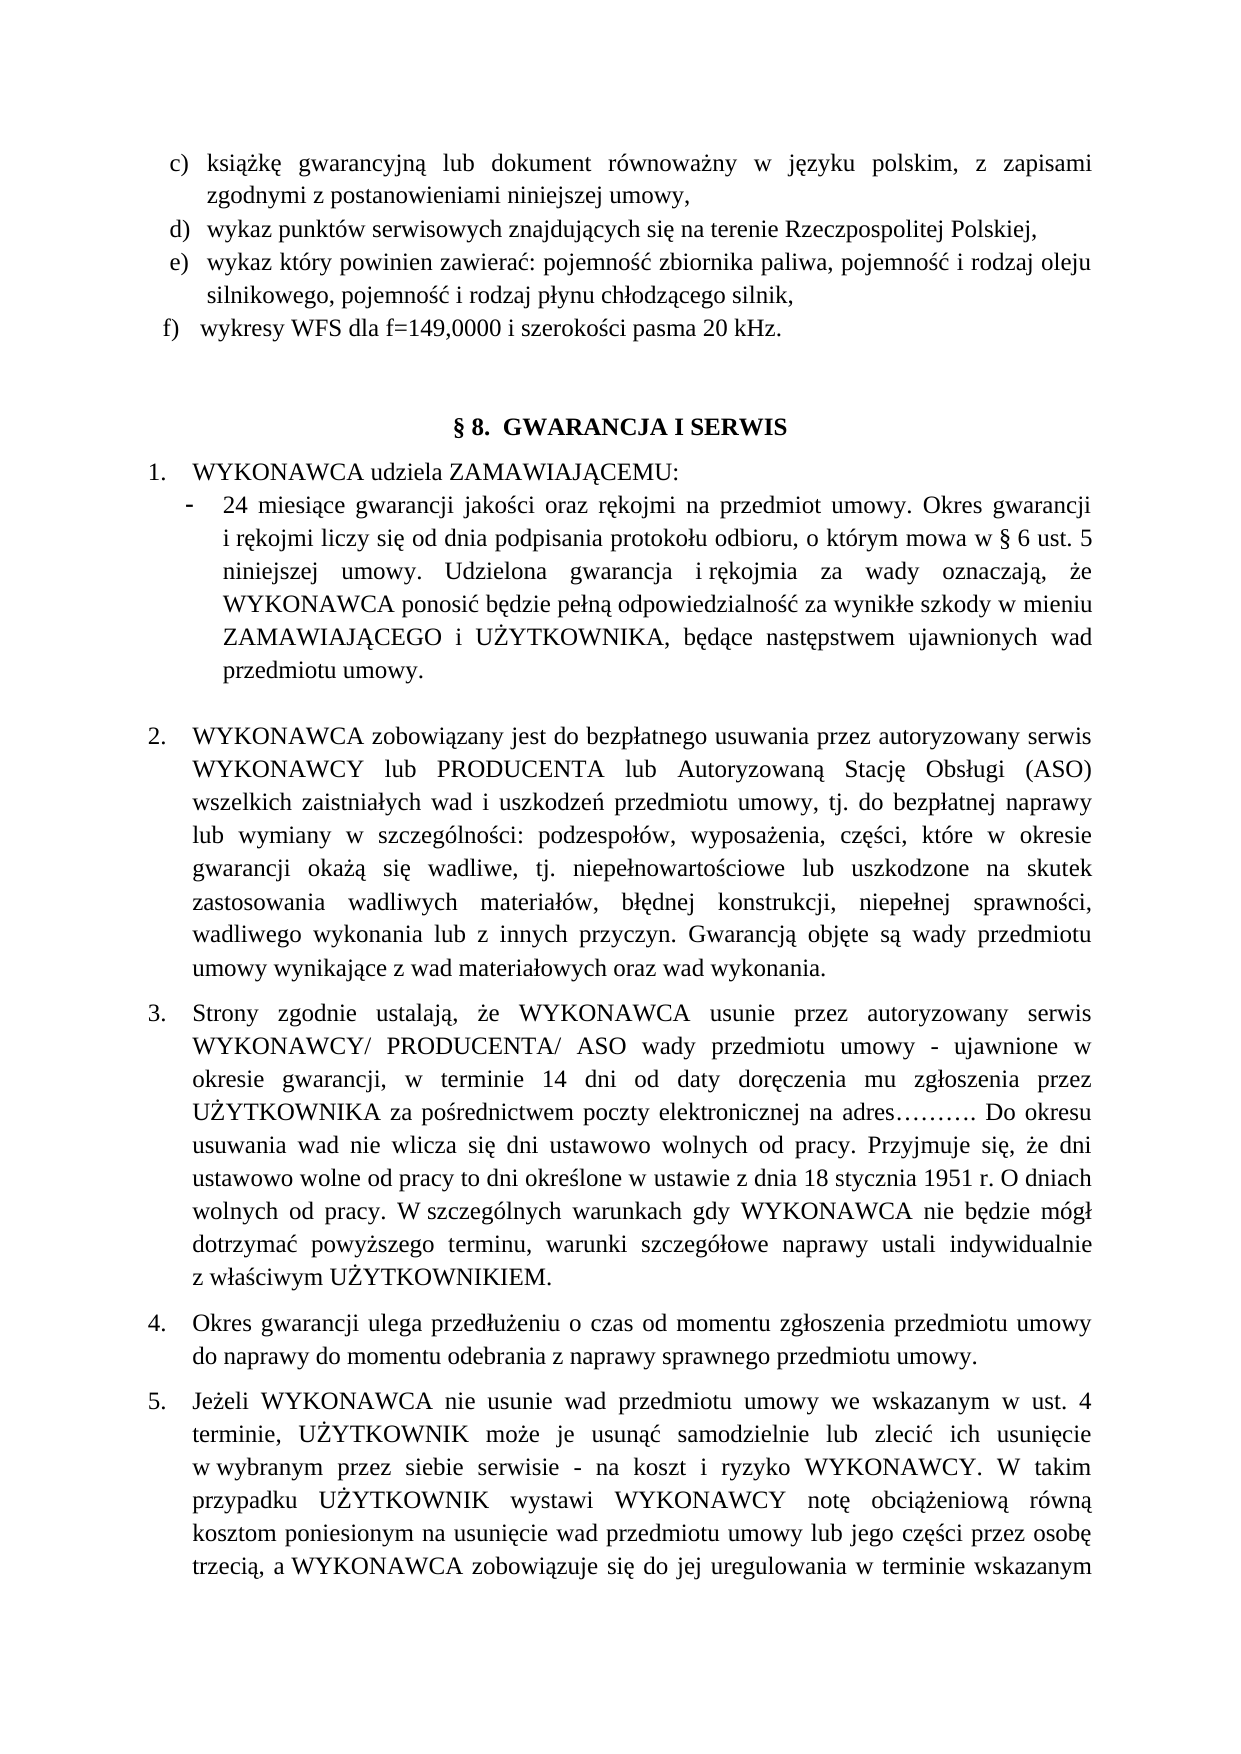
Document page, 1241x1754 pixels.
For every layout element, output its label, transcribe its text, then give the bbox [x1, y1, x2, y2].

list wykaz punktów serwisowych znajdujących się na terenie Rzeczpospolitej Polskiej, [169, 214, 1093, 242]
list 24 miesiące gwarancji jakości oraz rękojmi na przedmiot umowy. Okres gwarancji i rękojmi liczy się od dnia podpisania protokołu odbioru, o którym mowa w § 6 ust. 5 niniejszej umowy. Udzielona gwarancja i rękojmia za wady oznaczają, że WYKONAWCA ponosić będzie pełną odpowiedzialność za wynikłe szkody w mieniu ZAMAWIAJĄCEGO i UŻYTKOWNIKA, będące następstwem ujawnionych wad przedmiotu umowy. [185, 490, 1093, 684]
list książkę gwarancyjną lub dokument równoważny w języku polskim, z zapisami zgodnymi z postanowieniami niniejszej umowy, [169, 148, 1093, 209]
list WYKONAWCA zobowiązany jest do bezpłatnego usuwania przez autoryzowany serwis WYKONAWCY lub PRODUCENTA lub Autoryzowaną Stację Obsługi (ASO) wszelkich zaistniałych wad i uszkodzeń przedmiotu umowy, tj. do bezpłatnej naprawy lub wymiany w szczególności: podzespołów, wyposażenia, części, które w okresie gwarancji okażą się wadliwe, tj. niepełnowartościowe lub uszkodzone na skutek zastosowania wadliwych materiałów, błędnej konstrukcji, niepełnej sprawności, wadliwego wykonania lub z innych przyczyn. Gwarancją objęte są wady przedmiotu umowy wynikające z wad materiałowych oraz wad wykonania. [148, 721, 1093, 981]
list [148, 1386, 1093, 1580]
list WYKONAWCA udziela ZAMAWIAJĄCEMU: [148, 457, 1093, 486]
list wykresy WFS dla f=149,0000 i szerokości pasma 20 kHz. [162, 313, 1093, 341]
list Okres gwarancji ulega przedłużeniu o czas od momentu zgłoszenia przedmiotu umowy do naprawy do momentu odebrania z naprawy sprawnego przedmiotu umowy. [148, 1308, 1093, 1369]
list wykaz który powinien zawierać: pojemność zbiornika paliwa, pojemność i rodzaj oleju silnikowego, pojemność i rodzaj płynu chłodzącego silnik, [169, 247, 1093, 308]
text § 8. GWARANCJA I SERWIS [148, 412, 1093, 441]
list Strony zgodnie ustalają, że WYKONAWCA usunie przez autoryzowany serwis WYKONAWCY/ PRODUCENTA/ ASO wady przedmiotu umowy - ujawnione w okresie gwarancji, w terminie 14 dni od daty doręczenia mu zgłoszenia przez UŻYTKOWNIKA za pośrednictwem poczty elektronicznej na adres………. Do okresu usuwania wad nie wlicza się dni ustawowo wolnych od pracy. Przyjmuje się, że dni ustawowo wolne od pracy to dni określone w ustawie z dnia 18 stycznia 1951 r. O dniach wolnych od pracy. W szczególnych warunkach gdy WYKONAWCA nie będzie mógł dotrzymać powyższego terminu, warunki szczegółowe naprawy ustali indywidualnie z właściwym UŻYTKOWNIKIEM. [148, 998, 1093, 1291]
